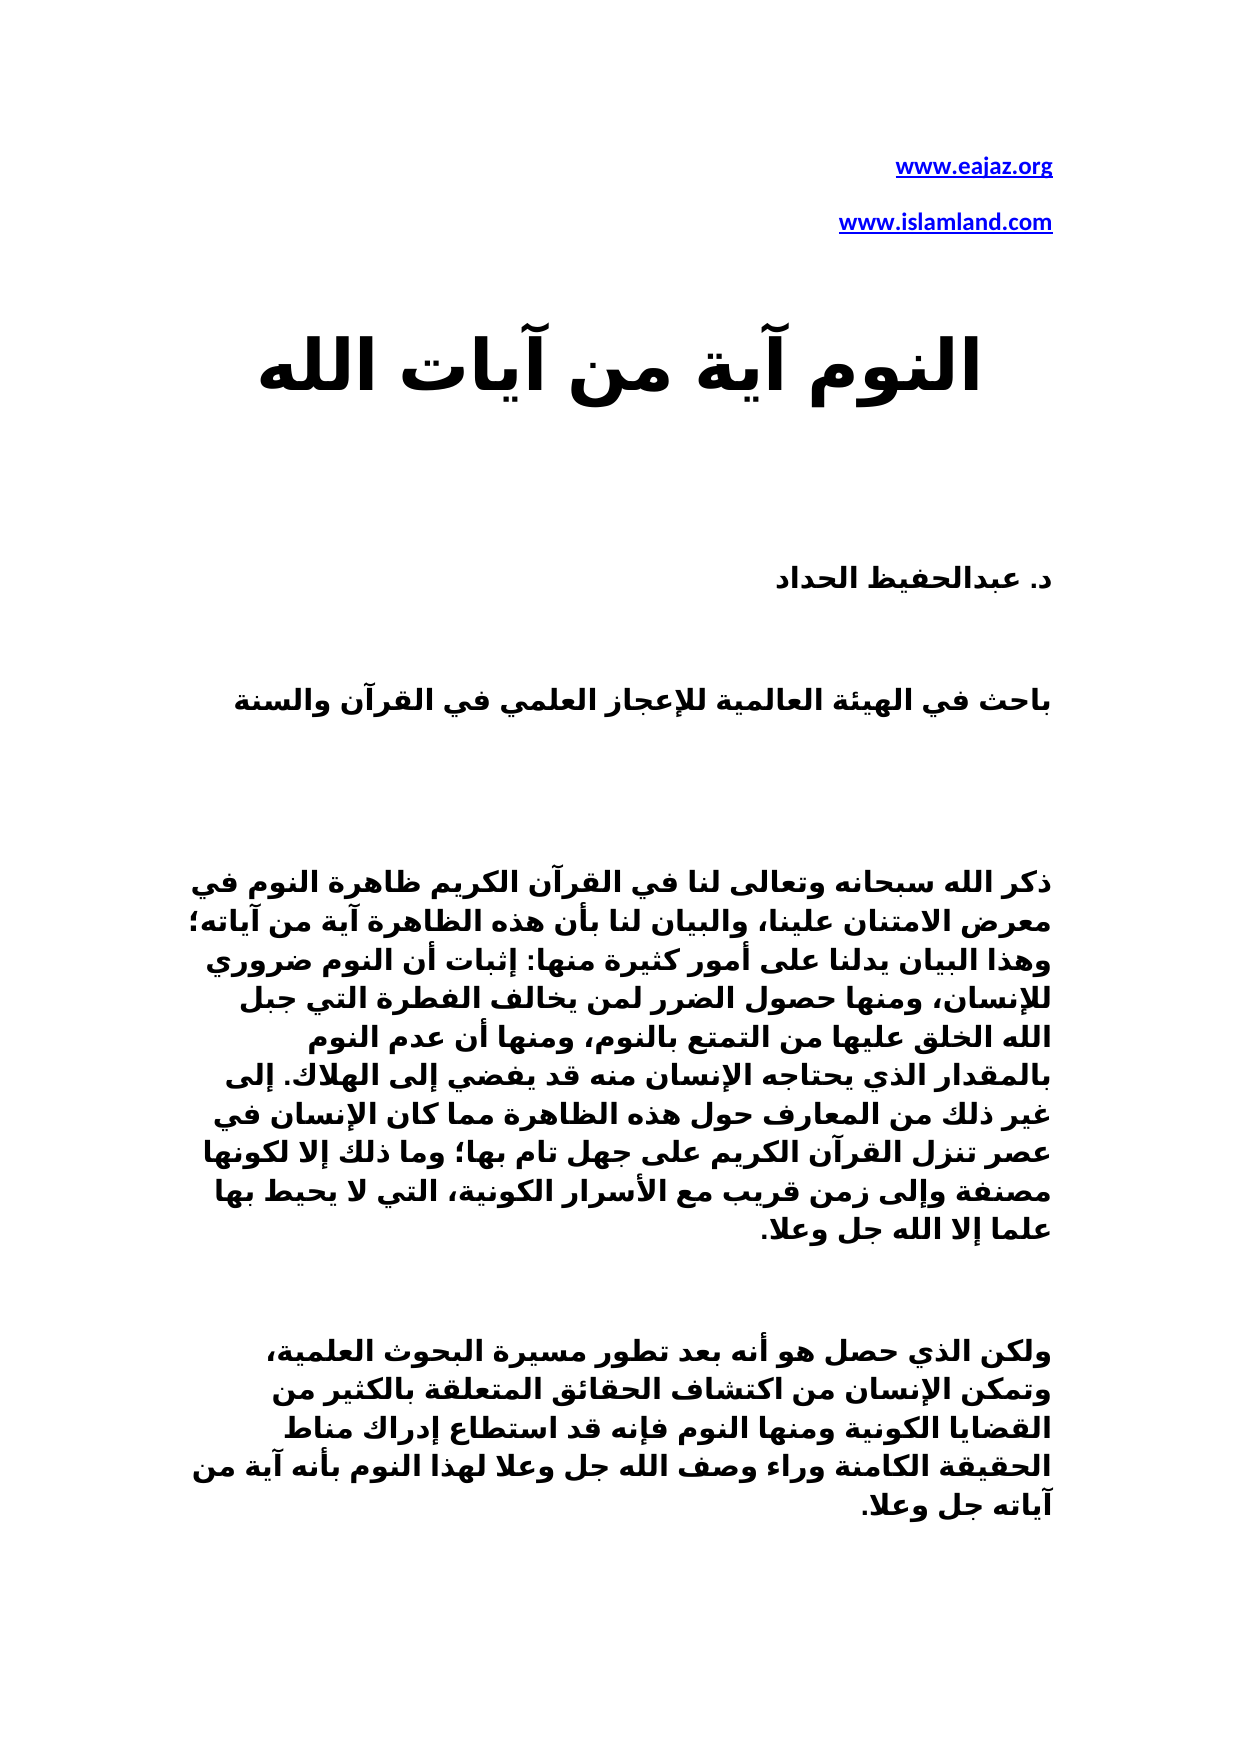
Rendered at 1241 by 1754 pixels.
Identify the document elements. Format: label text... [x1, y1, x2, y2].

text النوم آية من آيات الله [187, 323, 1053, 405]
text باحث في الهيئة العالمية للإعجاز العلمي في القرآن والسنة [187, 683, 1053, 716]
text د. عبدالحفيظ الحداد [187, 561, 1053, 595]
text www.islamland.com [187, 206, 1053, 236]
text ذكر الله سبحانه وتعالى لنا في القرآن الكريم ظاهرة النوم في معرض الامتنان علينا، والبيان لنا بأن هذه الظاهرة آية من آياته؛ وهذا البيان يدلنا على أمور كثيرة منها: إثبات أن النوم ضروري للإنسان، ومنها حصول الضرر لمن يخالف الفطرة التي جبل الله الخلق عليها من التمتع بالنوم، ومنها أن عدم النوم بالمقدار الذي يحتاجه الإنسان منه قد يفضي إلى الهلاك. إلى غير ذلك من المعارف حول هذه الظاهرة مما كان الإنسان في عصر تنزل القرآن الكريم على جهل تام بها؛ وما ذلك إلا لكونها مصنفة وإلى زمن قريب مع الأسرار الكونية، التي لا يحيط بها علما إلا الله جل وعلا. [187, 866, 1053, 1246]
text ولكن الذي حصل هو أنه بعد تطور مسيرة البحوث العلمية، وتمكن الإنسان من اكتشاف الحقائق المتعلقة بالكثير من القضايا الكونية ومنها النوم فإنه قد استطاع إدراك مناط الحقيقة الكامنة وراء وصف الله جل وعلا لهذا النوم بأنه آية من آياته جل وعلا. [187, 1333, 1053, 1521]
text www.eajaz.org [187, 150, 1053, 181]
